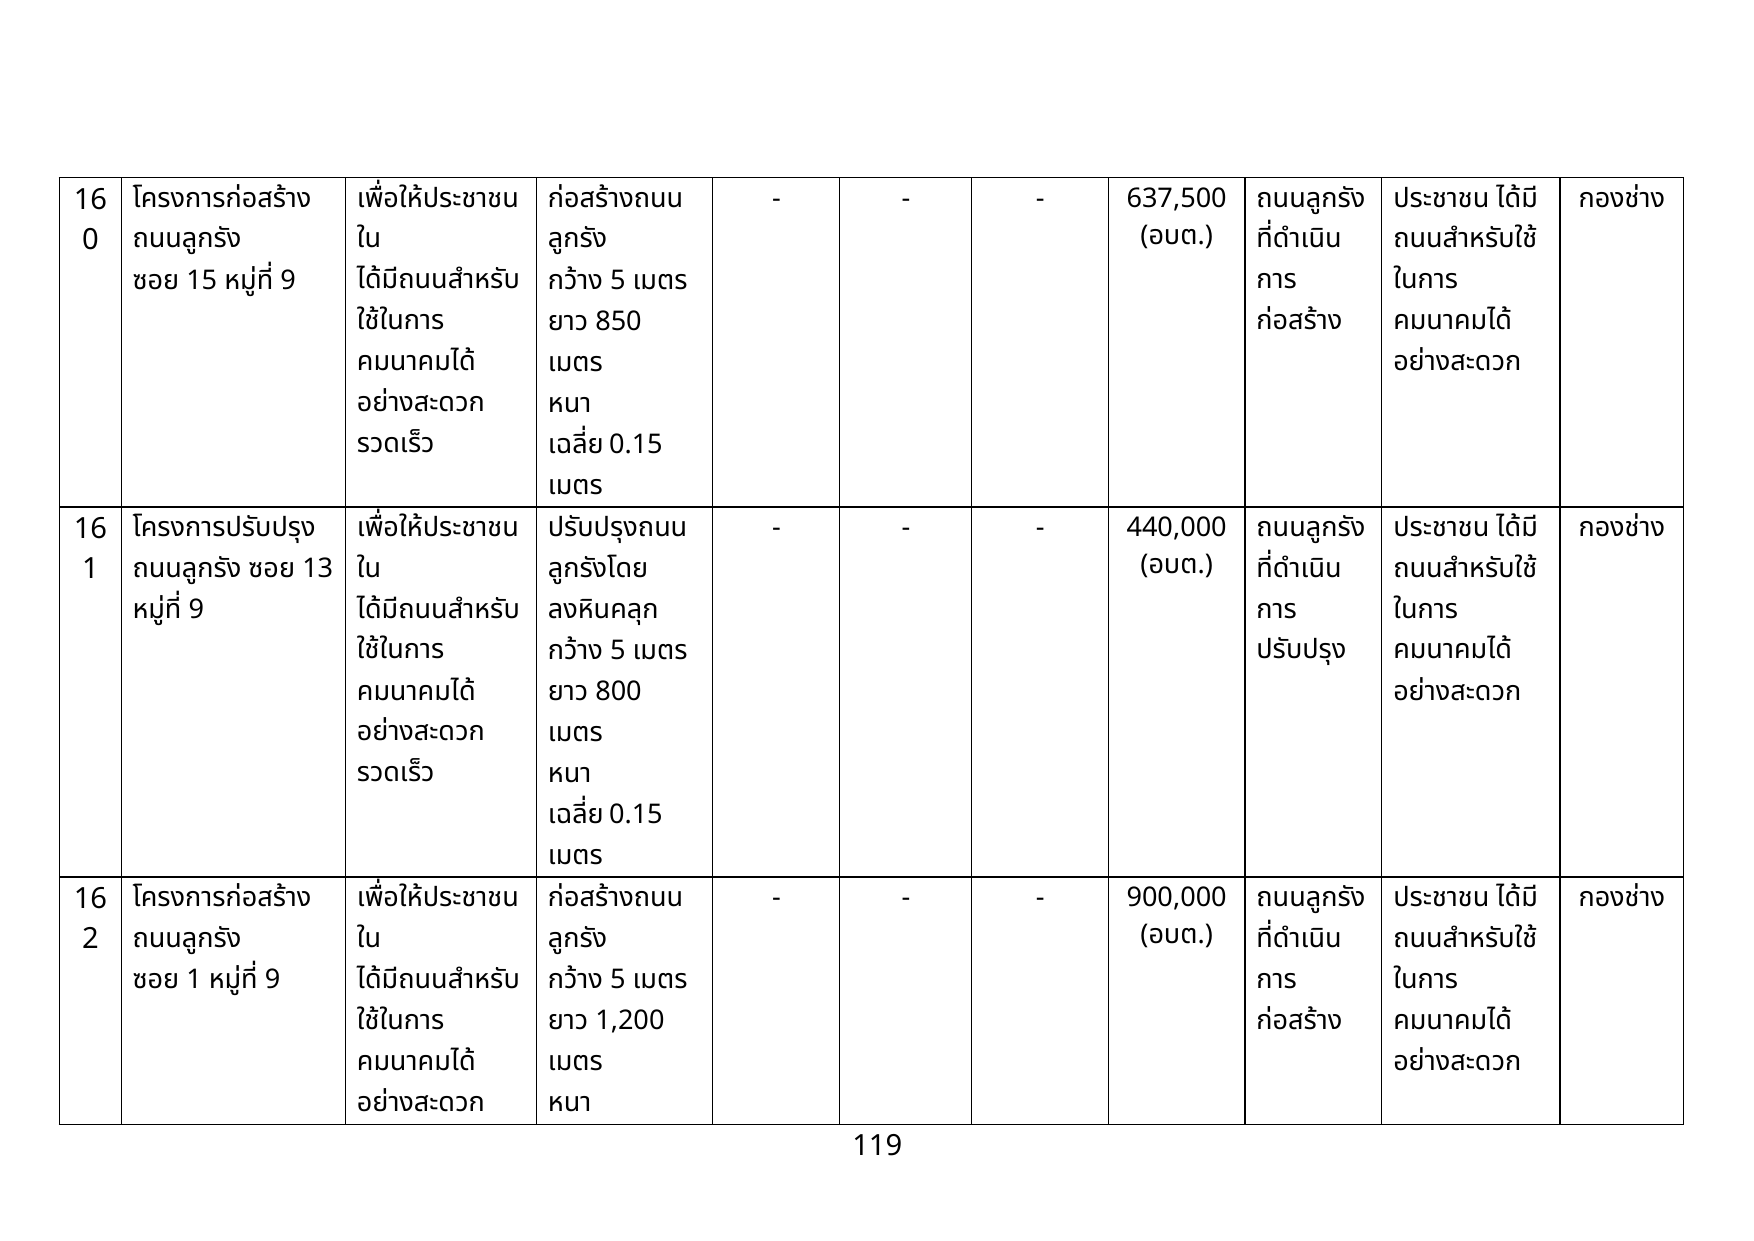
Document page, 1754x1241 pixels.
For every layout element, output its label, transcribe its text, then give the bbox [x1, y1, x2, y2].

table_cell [1382, 178, 1559, 506]
table_cell ก่อสร้างถนนลูกรัง กว้าง 5 เมตร ยาว 850 เมตร หนาเฉลี่ย [537, 178, 712, 506]
table_cell 160 [60, 178, 121, 506]
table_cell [122, 878, 345, 1123]
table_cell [346, 178, 536, 506]
table_cell - [713, 178, 839, 506]
table_cell 440,000 (อบต.) [1109, 508, 1244, 876]
table_cell 161 [60, 508, 121, 876]
table_cell เพื่อให้ประชาชนใน ได้มีถนนสำหรับใช้ในการคมนาคมได้อย่างสะดวกรวดเร็ว [346, 508, 536, 876]
table_cell ถนนลูกรังที่ดำเนินการปรับปรุง [1246, 508, 1381, 876]
table_cell กองช่าง [1561, 878, 1683, 1123]
table_cell 900,000 (อบต.) [1109, 878, 1244, 1123]
table_cell - [972, 178, 1108, 506]
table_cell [346, 878, 536, 1123]
table_cell ประชาชน ได้มีถนนสำหรับใช้ในการคมนาคมได้อย่างสะดวก [1382, 508, 1559, 876]
table_cell กองช่าง [1561, 508, 1683, 876]
table_cell ปรับปรุงถนนลูกรังโดยลงหินคลุก กว้าง 5 เมตร ยาว 800 เมตร หนาเฉลี่ย [537, 508, 712, 876]
table_cell - [972, 508, 1108, 876]
table_cell โครงการก่อสร้างถนนลูกรัง ซอย 15 หมู่ที่ 9 [122, 178, 345, 506]
table_cell - [840, 178, 971, 506]
table_cell - [713, 878, 839, 1123]
table_cell 637,500 (อบต.) [1109, 178, 1244, 506]
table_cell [1246, 178, 1381, 506]
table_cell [537, 878, 712, 1123]
table_cell โครงการปรับปรุงถนนลูกรัง ซอย 13 หมู่ที่ 9 [122, 508, 345, 876]
table_cell - [713, 508, 839, 876]
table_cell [1246, 878, 1381, 1123]
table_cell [1382, 878, 1559, 1123]
table_cell กองช่าง [1561, 178, 1683, 506]
table_cell - [840, 508, 971, 876]
table_cell - [972, 878, 1108, 1123]
table_cell 162 [60, 878, 121, 1123]
table_cell - [840, 878, 971, 1123]
